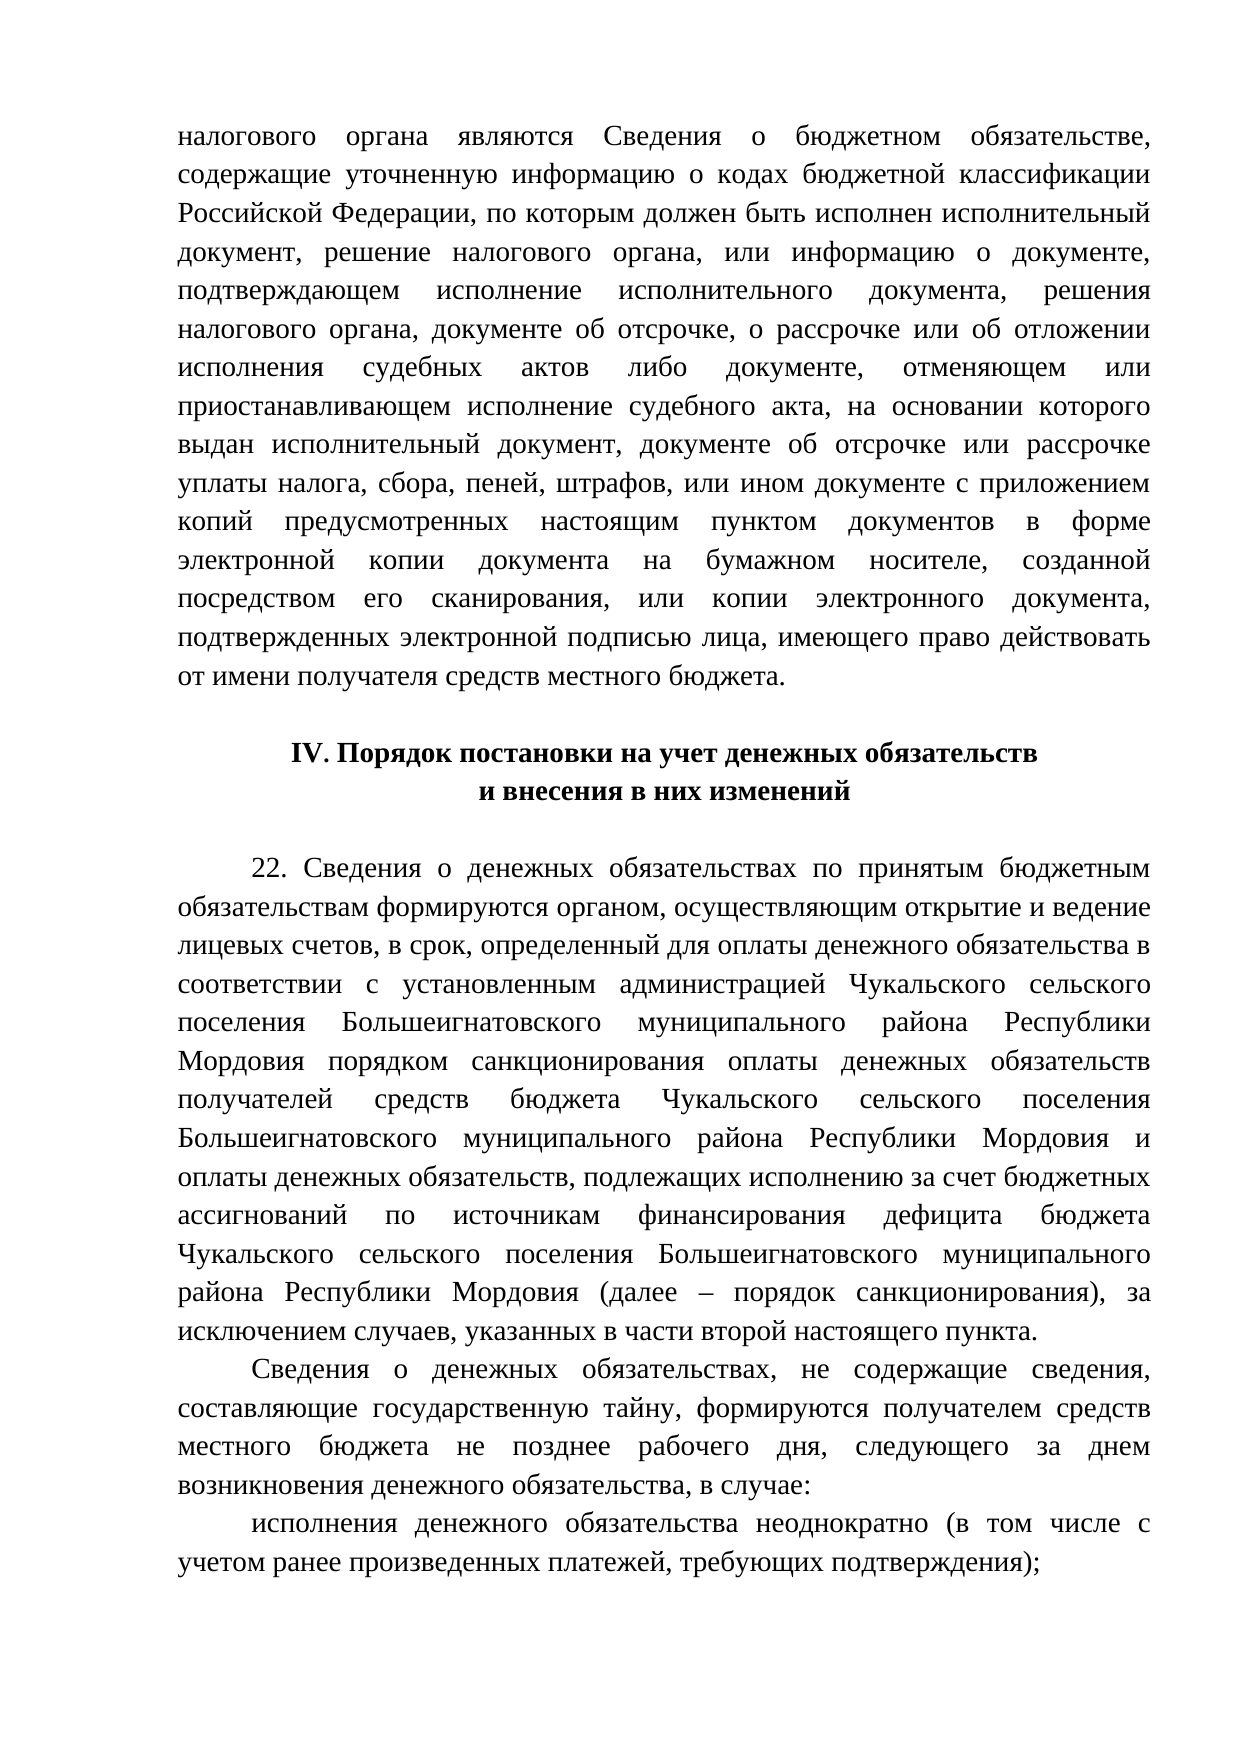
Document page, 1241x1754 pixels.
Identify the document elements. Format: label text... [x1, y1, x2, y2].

text Сведения о денежных обязательствах, не содержащие сведения, составляющие государственную тайну, формируются получателем средств местного бюджета не позднее рабочего дня, следующего за днем возникновения денежного обязательства, в случае: [177, 1351, 1152, 1501]
text и внесения в них изменений [177, 773, 1152, 807]
text IV. Порядок постановки на учет денежных обязательств [177, 735, 1152, 768]
text исполнения денежного обязательства неоднократно (в том числе с учетом ранее произведенных платежей, требующих подтверждения); [177, 1506, 1152, 1578]
text 22. Сведения о денежных обязательствах по принятым бюджетным обязательствам формируются органом, осуществляющим открытие и ведение лицевых счетов, в срок, определенный для оплаты денежного обязательства в соответствии с установленным администрацией Чукальского сельского поселения Большеигнатовского муниципального района Республики Мордовия порядком санкционирования оплаты денежных обязательств получателей средств бюджета Чукальского сельского поселения Большеигнатовского муниципального района Республики Мордовия и оплаты денежных обязательств, подлежащих исполнению за счет бюджетных ассигнований по источникам финансирования дефицита бюджета Чукальского сельского поселения Большеигнатовского муниципального района Республики Мордовия (далее – порядок санкционирования), за исключением случаев, указанных в части второй настоящего пункта. [177, 850, 1152, 1346]
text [177, 118, 1152, 691]
